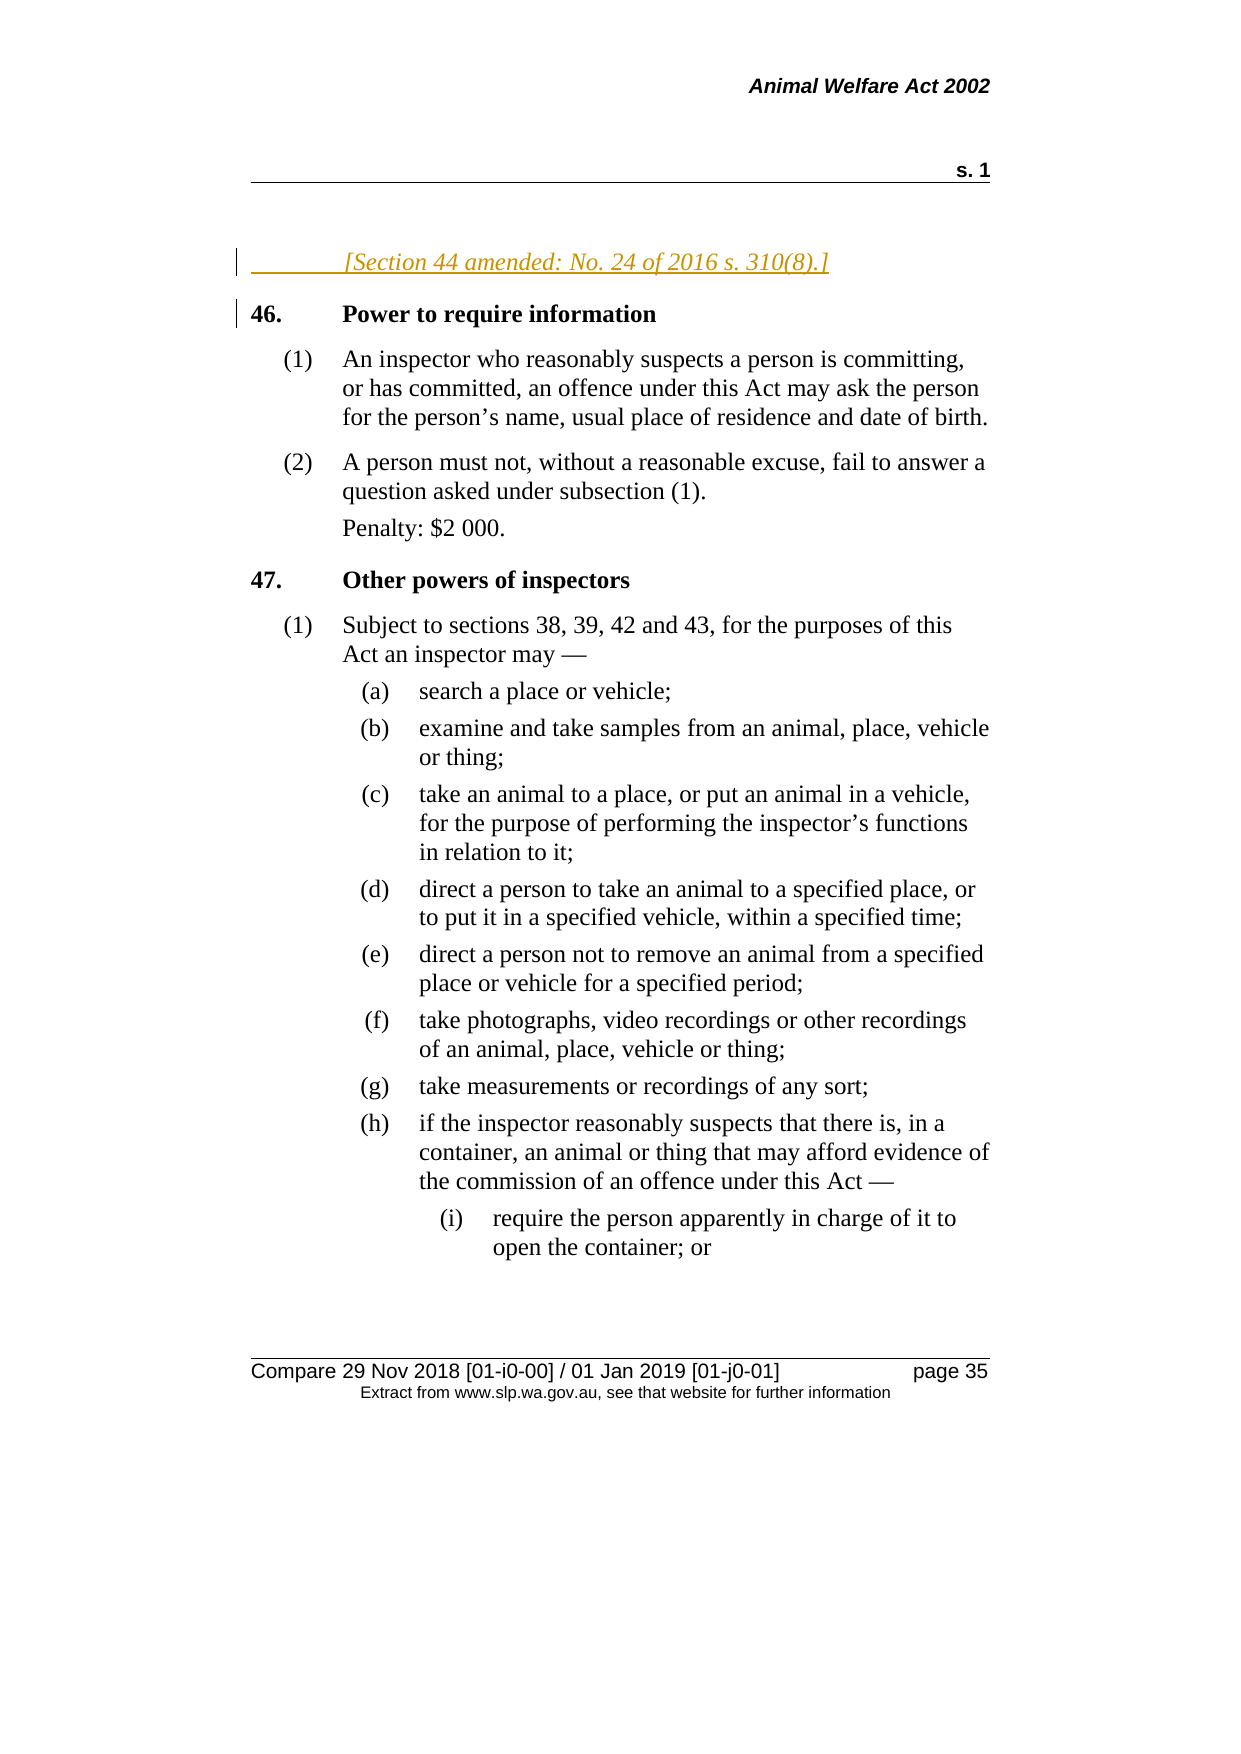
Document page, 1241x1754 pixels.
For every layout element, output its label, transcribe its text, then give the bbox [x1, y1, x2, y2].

text (d) direct a person to take an animal to a specified place, or to put it in a specified vehicle, within a specified time; [251, 874, 990, 931]
subtitle 46. Power to require information [251, 299, 990, 328]
text (f) take photographs, video recordings or other recordings of an animal, place, vehicle or thing; [251, 1005, 990, 1063]
text (g) take measurements or recordings of any sort; [251, 1071, 990, 1100]
text (1) An inspector who reasonably suspects a person is committing, or has committed, an offence under this Act may ask the person for the person’s name, usual place of residence and date of birth. [251, 344, 990, 431]
text (i) require the person apparently in charge of it to open the container; or [251, 1203, 990, 1260]
text (a) search a place or vehicle; [251, 676, 990, 705]
text (1) Subject to sections 38, 39, 42 and 43, for the purposes of this Act an inspector may — [251, 610, 990, 668]
text (b) examine and take samples from an animal, place, vehicle or thing; [251, 713, 990, 771]
text Penalty: $2 000. [251, 513, 990, 542]
text (h) if the inspector reasonably suspects that there is, in a container, an animal or thing that may afford evidence of the commission of an offence under this Act — [251, 1108, 990, 1194]
text (c) take an animal to a place, or put an animal in a vehicle, for the purpose of performing the inspector’s functions in relation to it; [251, 779, 990, 865]
text (e) direct a person not to remove an animal from a specified place or vehicle for a specified period; [251, 939, 990, 997]
subtitle 47. Other powers of inspectors [251, 565, 990, 594]
text (2) A person must not, without a reasonable excuse, fail to answer a question asked under subsection (1). [251, 447, 990, 505]
